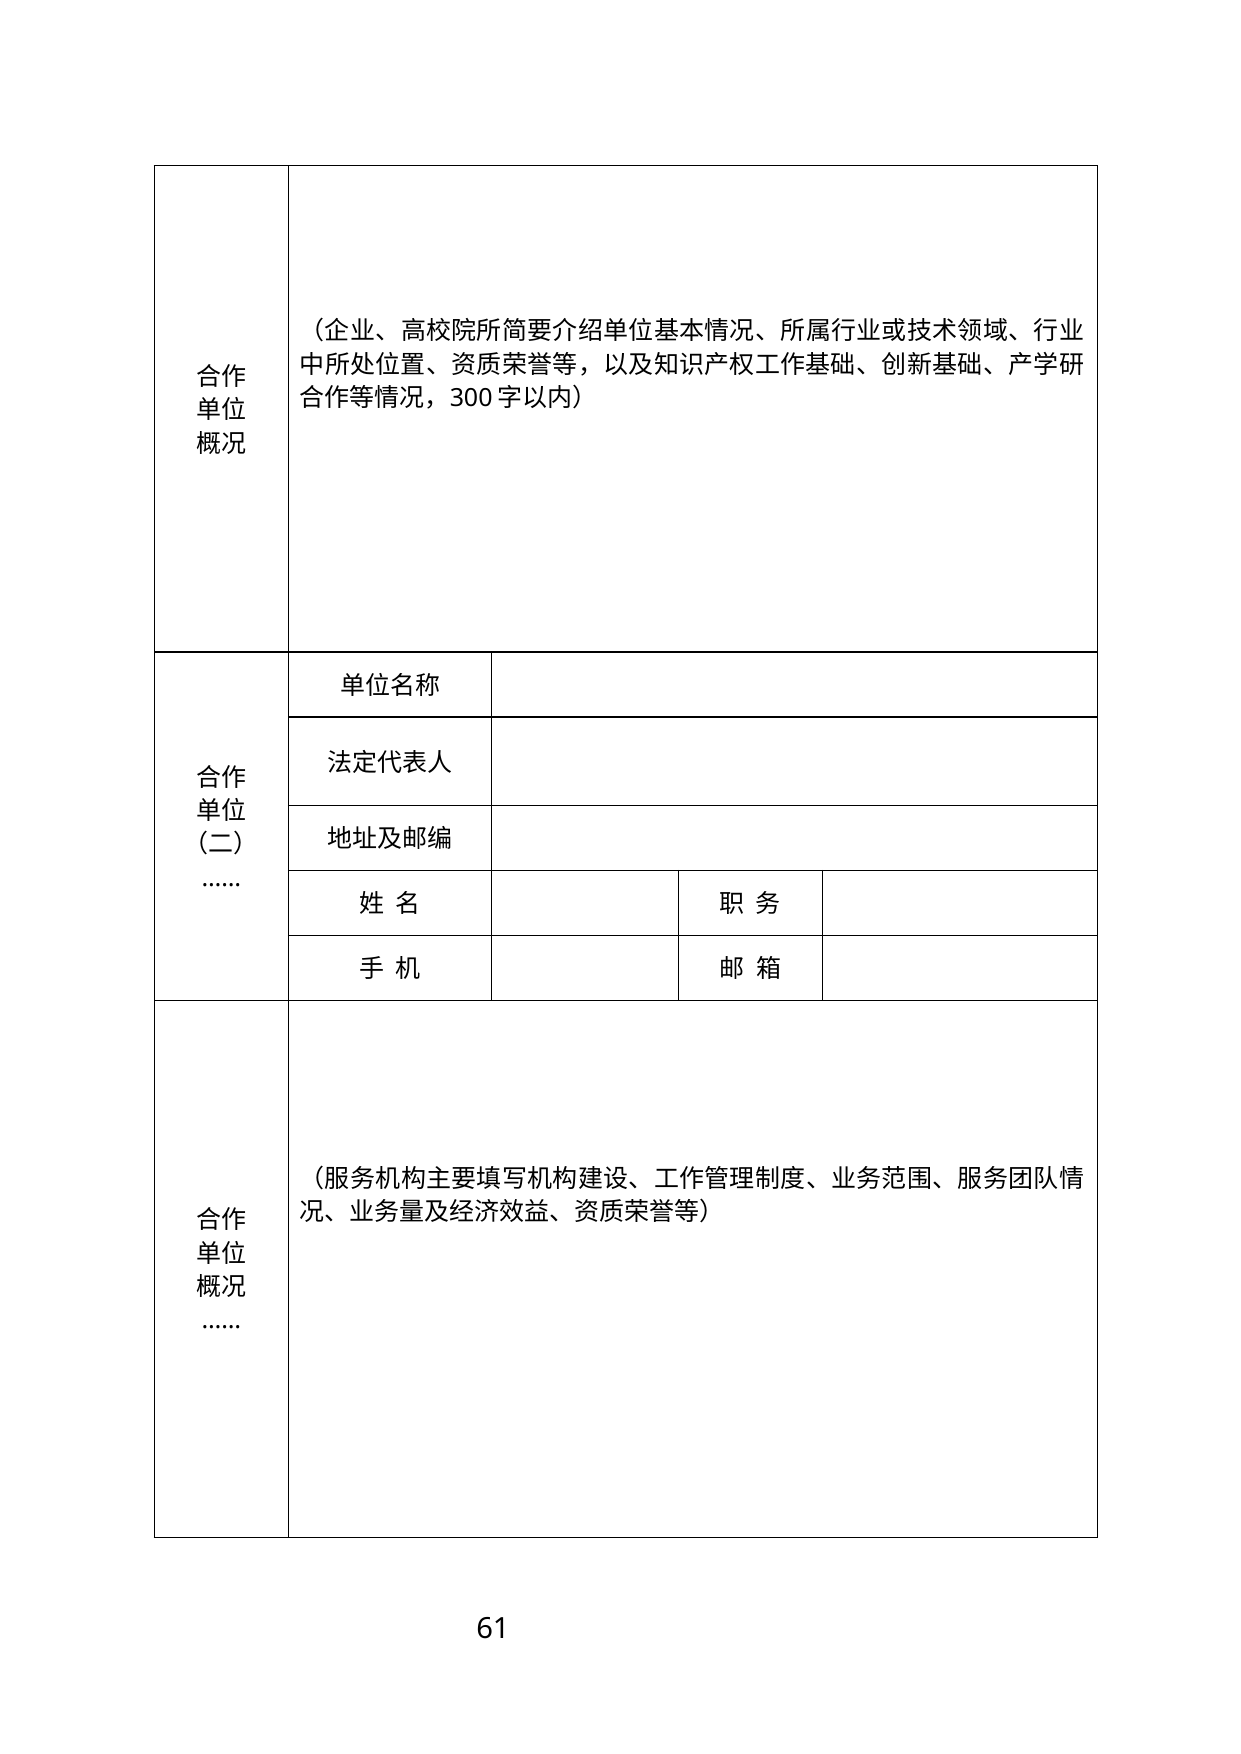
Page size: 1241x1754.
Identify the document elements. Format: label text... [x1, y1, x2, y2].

table_cell [492, 653, 1097, 716]
table_cell [492, 936, 678, 1000]
table_cell （服务机构主要填写机构建设、工作管理制度、业务范围、服务团队情况、业务量及经济效益、资质荣誉等） [289, 1001, 1097, 1537]
table_cell 手 机 [289, 936, 491, 1000]
table_cell 邮 箱 [679, 936, 822, 1000]
table_cell 法定代表人 [289, 718, 491, 805]
table_cell 职 务 [679, 871, 822, 935]
table_cell [492, 871, 678, 935]
table_cell 单位名称 [289, 653, 491, 716]
table_cell 姓 名 [289, 871, 491, 935]
table_cell [823, 936, 1097, 1000]
table_cell [823, 871, 1097, 935]
table_cell [492, 718, 1097, 805]
table_cell 合作 单位（二） …… [155, 653, 288, 1000]
table_cell [492, 806, 1097, 870]
table_cell 地址及邮编 [289, 806, 491, 870]
table_cell （企业、高校院所简要介绍单位基本情况、所属行业或技术领域、行业中所处位置、资质荣誉等，以及知识产权工作基础、创新基础、产学研合作等情况，300字以内） [289, 166, 1097, 651]
table_cell 合作 单位 概况 [155, 166, 288, 651]
table_cell 合作 单位 概况 …… [155, 1001, 288, 1537]
